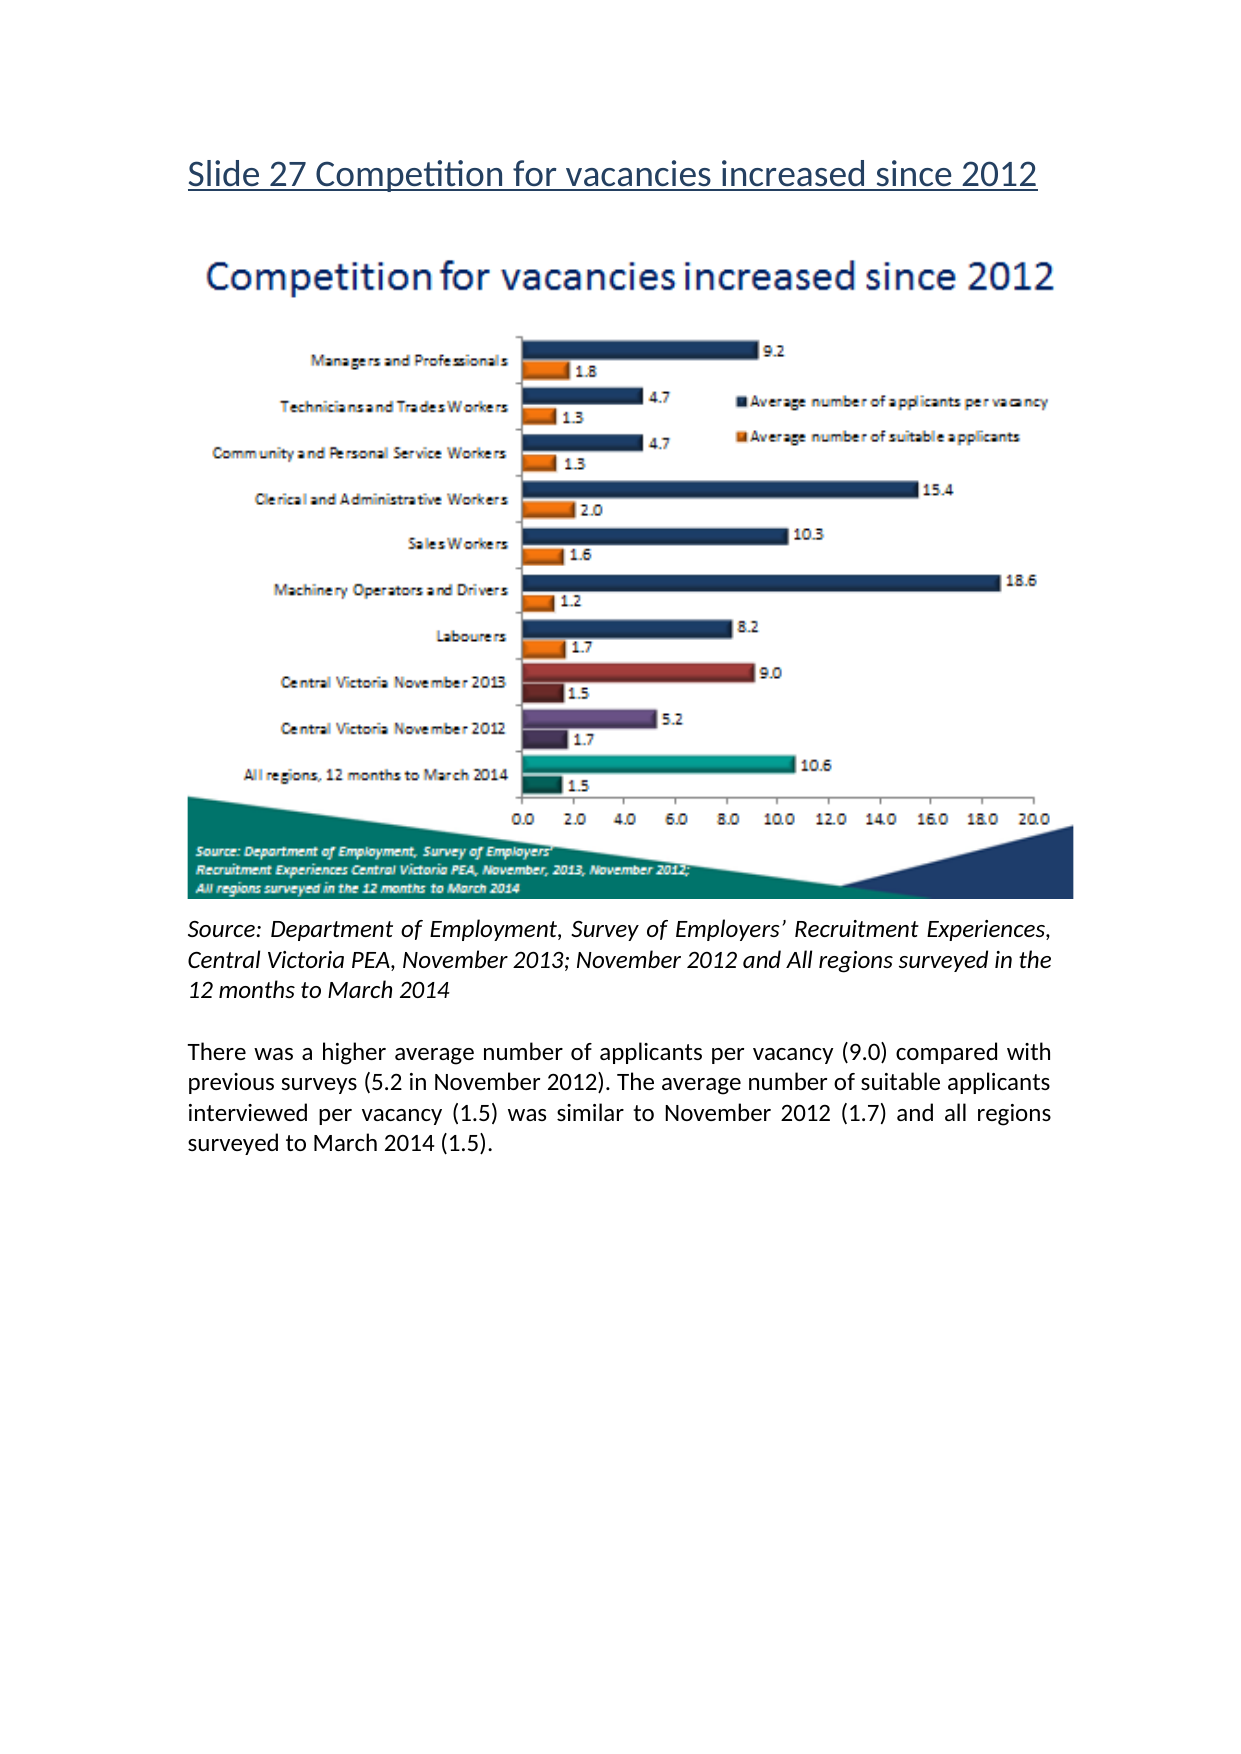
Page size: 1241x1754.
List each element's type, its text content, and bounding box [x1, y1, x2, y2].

text Source: Department of Employment, Survey of Employers’ Recruitment Experiences, Central Victoria PEA, November 2013; November 2012 and All regions surveyed in the 12 months to March 2014 [187, 913, 1053, 1005]
subtitle Slide 27 Competition for vacancies increased since 2012 [187, 150, 1053, 196]
picture [187, 233, 1074, 899]
text There was a higher average number of applicants per vacancy (9.0) compared with previous surveys (5.2 in November 2012). The average number of suitable applicants interviewed per vacancy (1.5) was similar to November 2012 (1.7) and all regions surveyed to March 2014 (1.5). [187, 1036, 1053, 1158]
